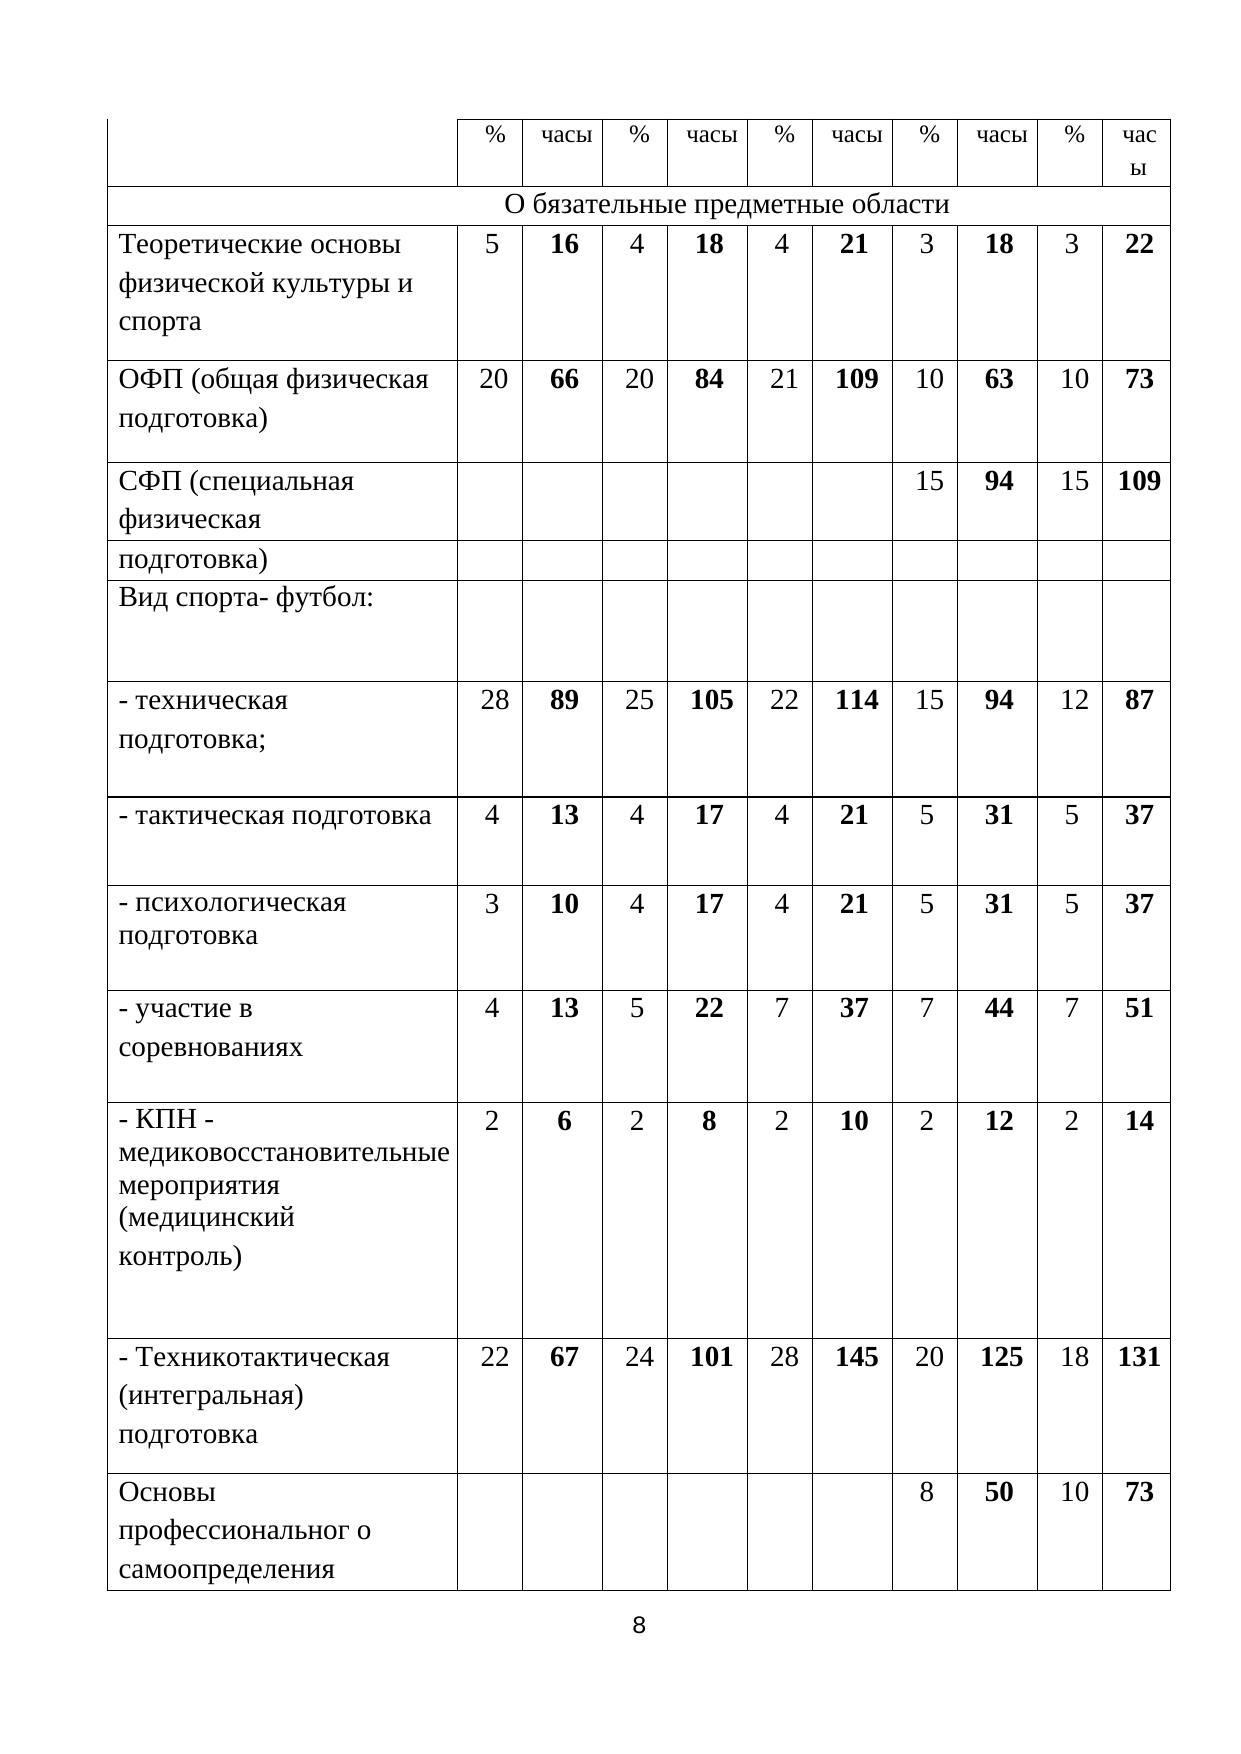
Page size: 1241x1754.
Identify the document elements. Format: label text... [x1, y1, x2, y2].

table_cell 89 [523, 682, 602, 796]
table_cell [958, 541, 1037, 579]
table_cell [893, 581, 957, 681]
table_cell [458, 1474, 522, 1589]
table_cell 13 [523, 991, 602, 1102]
table_cell 73 [1103, 361, 1170, 462]
table_cell ОФП (общая физическая подготовка) [108, 361, 457, 462]
table_cell [813, 463, 892, 540]
table_cell 145 [813, 1339, 892, 1473]
table_cell [1103, 541, 1170, 579]
table_cell - КПН - медиковосстановительные мероприятия (медицинский контроль) [108, 1103, 457, 1338]
table_cell 105 [668, 682, 747, 796]
table_cell 15 [893, 463, 957, 540]
table_cell СФП (специальная физическая [108, 463, 457, 540]
table_cell часы [813, 120, 892, 186]
table_cell [668, 1474, 747, 1589]
table_cell 22 [1103, 226, 1170, 360]
table_cell 12 [1038, 682, 1102, 796]
table_cell 17 [668, 886, 747, 989]
table_cell 2 [748, 1103, 812, 1338]
table_cell 125 [958, 1339, 1037, 1473]
table_cell [668, 463, 747, 540]
table_cell 2 [1038, 1103, 1102, 1338]
table_cell 21 [813, 798, 892, 885]
table_cell 28 [748, 1339, 812, 1473]
table_cell 109 [813, 361, 892, 462]
table_cell - Техникотактическая (интегральная) подготовка [108, 1339, 457, 1473]
table_cell 4 [458, 798, 522, 885]
table_cell [668, 581, 747, 681]
table_cell 12 [958, 1103, 1037, 1338]
table_cell 114 [813, 682, 892, 796]
table_cell [748, 463, 812, 540]
table_cell 20 [458, 361, 522, 462]
table_cell 5 [1038, 886, 1102, 989]
table_cell 44 [958, 991, 1037, 1102]
table_cell 15 [1038, 463, 1102, 540]
table_cell 2 [893, 1103, 957, 1338]
table_cell 22 [668, 991, 747, 1102]
table_cell 94 [958, 682, 1037, 796]
table_cell 5 [893, 886, 957, 989]
table_cell 6 [523, 1103, 602, 1338]
table_cell [748, 581, 812, 681]
table_cell 21 [813, 226, 892, 360]
table_cell 25 [603, 682, 667, 796]
table_cell [108, 187, 458, 225]
table_cell 31 [958, 886, 1037, 989]
table_cell 20 [893, 1339, 957, 1473]
table_cell 4 [603, 226, 667, 360]
table_cell 4 [458, 991, 522, 1102]
table_cell [603, 581, 667, 681]
table_cell 24 [603, 1339, 667, 1473]
table_cell 15 [893, 682, 957, 796]
table_cell 94 [958, 463, 1037, 540]
table_cell 4 [748, 226, 812, 360]
table_cell % [893, 120, 957, 186]
table_cell - тактическая подготовка [108, 798, 457, 885]
table_cell [603, 541, 667, 579]
table_cell Теоретические основы физической культуры и спорта [108, 226, 457, 360]
table_cell 20 [603, 361, 667, 462]
table_cell 7 [893, 991, 957, 1102]
table_cell 21 [813, 886, 892, 989]
table_cell Вид спорта- футбол: [108, 581, 457, 681]
table_cell 10 [1038, 361, 1102, 462]
table_cell 18 [958, 226, 1037, 360]
table_cell 10 [813, 1103, 892, 1338]
table_cell - психологическая подготовка [108, 886, 457, 989]
table_cell 10 [893, 361, 957, 462]
table_cell [748, 1474, 812, 1589]
table_cell часы [668, 120, 747, 186]
table_cell 22 [748, 682, 812, 796]
table_cell 131 [1103, 1339, 1170, 1473]
table_cell часы [523, 120, 602, 186]
table_cell [1103, 581, 1170, 681]
table_cell 5 [893, 798, 957, 885]
table_cell 4 [603, 798, 667, 885]
table_cell [458, 541, 522, 579]
table_cell 4 [603, 886, 667, 989]
table_cell 21 [748, 361, 812, 462]
table_cell [523, 581, 602, 681]
table_cell 5 [603, 991, 667, 1102]
table_cell 87 [1103, 682, 1170, 796]
table_cell 14 [1103, 1103, 1170, 1338]
table_cell 101 [668, 1339, 747, 1473]
table_cell 37 [813, 991, 892, 1102]
table_cell 10 [1038, 1474, 1102, 1589]
table_cell 8 [668, 1103, 747, 1338]
table_cell 84 [668, 361, 747, 462]
table_cell 66 [523, 361, 602, 462]
table_cell О бязательные предметные области [458, 187, 1170, 225]
table_cell [958, 581, 1037, 681]
table_cell 51 [1103, 991, 1170, 1102]
table_cell 7 [1038, 991, 1102, 1102]
table_cell 37 [1103, 886, 1170, 989]
table_cell [523, 541, 602, 579]
table_cell 3 [458, 886, 522, 989]
table_cell 67 [523, 1339, 602, 1473]
table_cell час ы [1103, 120, 1170, 186]
table_cell 18 [668, 226, 747, 360]
table_cell 13 [523, 798, 602, 885]
table_cell 5 [1038, 798, 1102, 885]
table_cell 22 [458, 1339, 522, 1473]
table_cell 31 [958, 798, 1037, 885]
table_cell 10 [523, 886, 602, 989]
table_cell % [458, 120, 522, 186]
table_cell [523, 463, 602, 540]
table_cell % [1038, 120, 1102, 186]
table_cell 28 [458, 682, 522, 796]
table_cell % [603, 120, 667, 186]
table_cell [458, 581, 522, 681]
table_cell [813, 541, 892, 579]
table_cell Основы профессиональног о самоопределения [108, 1474, 457, 1589]
table_cell [668, 541, 747, 579]
table_cell 4 [748, 886, 812, 989]
table_cell [603, 463, 667, 540]
table_cell 18 [1038, 1339, 1102, 1473]
table_cell 73 [1103, 1474, 1170, 1589]
table_cell 7 [748, 991, 812, 1102]
table_cell [813, 1474, 892, 1589]
table_cell [748, 541, 812, 579]
table_cell [813, 581, 892, 681]
table_cell 4 [748, 798, 812, 885]
table_cell 2 [458, 1103, 522, 1338]
table_cell 16 [523, 226, 602, 360]
table_cell [893, 541, 957, 579]
table_cell [458, 463, 522, 540]
table_cell [1038, 541, 1102, 579]
table_cell 5 [458, 226, 522, 360]
table_cell 8 [893, 1474, 957, 1589]
table_cell [523, 1474, 602, 1589]
table_cell подготовка) [108, 541, 457, 579]
table_cell - участие в соревнованиях [108, 991, 457, 1102]
table_cell - техническая подготовка; [108, 682, 457, 796]
table_cell [1038, 581, 1102, 681]
table_cell 50 [958, 1474, 1037, 1589]
table_cell 3 [1038, 226, 1102, 360]
table_cell 17 [668, 798, 747, 885]
table_cell 63 [958, 361, 1037, 462]
table_cell 109 [1103, 463, 1170, 540]
table_cell % [748, 120, 812, 186]
table_cell 2 [603, 1103, 667, 1338]
table_cell 3 [893, 226, 957, 360]
table_cell часы [958, 120, 1037, 186]
table_cell 37 [1103, 798, 1170, 885]
table_cell [603, 1474, 667, 1589]
